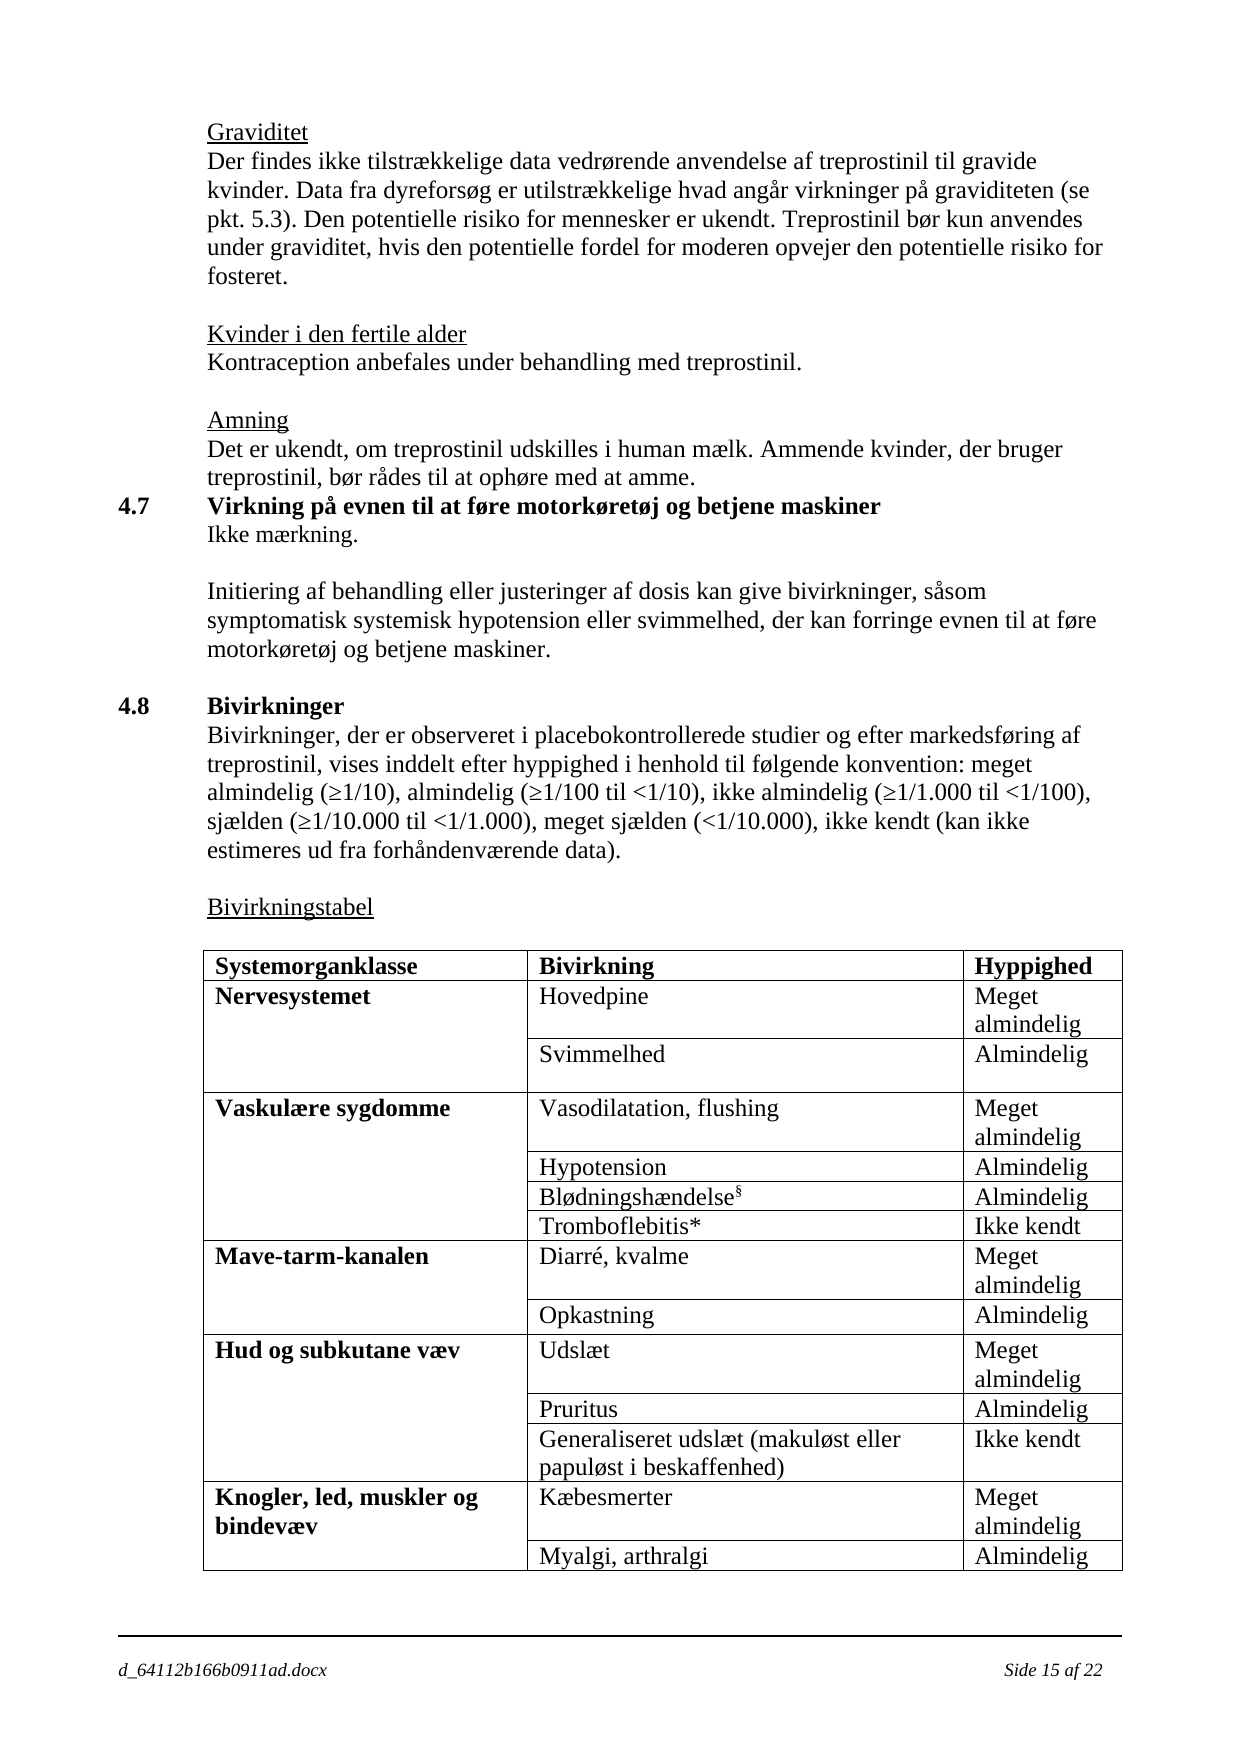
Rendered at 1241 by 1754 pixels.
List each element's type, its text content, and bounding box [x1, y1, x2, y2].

table_cell Hovedpine [528, 981, 963, 1038]
table_cell Meget almindelig [964, 981, 1122, 1038]
table_cell Ikke kendt [964, 1424, 1122, 1481]
table_cell Blødningshændelse§ [528, 1182, 963, 1210]
table_cell Udslæt [528, 1335, 963, 1393]
text Initiering af behandling eller justeringer af dosis kan give bivirkninger, såsom symptomatisk systemisk hypotension eller svimmelhed, der kan forringe evnen til at føre motorkøretøj og betjene maskiner. [207, 576, 1122, 662]
text Det er ukendt, om treprostinil udskilles i human mælk. Ammende kvinder, der bruger treprostinil, bør rådes til at ophøre med at amme. [207, 434, 1122, 491]
table_cell Kæbesmerter [528, 1482, 963, 1540]
table_cell Almindelig [964, 1394, 1122, 1423]
text 4.8 Bivirkninger [118, 691, 1122, 720]
table_cell Mave-tarm-kanalen [204, 1241, 527, 1334]
table_cell Knogler, led, muskler og bindevæv [204, 1482, 527, 1569]
table_cell Meget almindelig [964, 1335, 1122, 1393]
table_cell Almindelig [964, 1300, 1122, 1334]
table_cell Almindelig [964, 1152, 1122, 1181]
table_cell Hypotension [528, 1152, 963, 1181]
table_cell Nervesystemet [204, 981, 527, 1092]
table_cell Diarré, kvalme [528, 1241, 963, 1299]
text Graviditet [207, 117, 1122, 146]
text Kontraception anbefales under behandling med treprostinil. [207, 347, 1122, 376]
table_cell Almindelig [964, 1182, 1122, 1210]
table_cell Svimmelhed [528, 1039, 963, 1092]
table_cell Meget almindelig [964, 1241, 1122, 1299]
table_cell Almindelig [964, 1541, 1122, 1569]
table_cell Ikke kendt [964, 1211, 1122, 1240]
table_header Hyppighed [964, 951, 1122, 980]
table_header Systemorganklasse [204, 951, 527, 980]
table_cell Almindelig [964, 1039, 1122, 1092]
table_cell Hud og subkutane væv [204, 1335, 527, 1481]
table_header Bivirkning [528, 951, 963, 980]
table_cell Pruritus [528, 1394, 963, 1423]
table_cell Meget almindelig [964, 1482, 1122, 1540]
table_cell Tromboflebitis* [528, 1211, 963, 1240]
table_cell Myalgi, arthralgi [528, 1541, 963, 1569]
text 4.7 Virkning på evnen til at føre motorkøretøj og betjene maskiner Ikke mærkning. [118, 491, 1122, 547]
text Bivirkningstabel [207, 892, 1122, 921]
text Der findes ikke tilstrækkelige data vedrørende anvendelse af treprostinil til gravide kvinder. Data fra dyreforsøg er utilstrækkelige hvad angår virkninger på graviditeten (se pkt. 5.3). Den potentielle risiko for mennesker er ukendt. Treprostinil bør kun anvendes under graviditet, hvis den potentielle fordel for moderen opvejer den potentielle risiko for fosteret. [207, 146, 1122, 290]
text Amning [207, 405, 1122, 434]
table_cell Vasodilatation, flushing [528, 1093, 963, 1151]
text Bivirkninger, der er observeret i placebokontrollerede studier og efter markedsføring af treprostinil, vises inddelt efter hyppighed i henhold til følgende konvention: meget almindelig (≥1/10), almindelig (≥1/100 til <1/10), ikke almindelig (≥1/1.000 til <1/100), sjælden (≥1/10.000 til <1/1.000), meget sjælden (<1/10.000), ikke kendt (kan ikke estimeres ud fra forhåndenværende data). [207, 720, 1122, 864]
table_cell Meget almindelig [964, 1093, 1122, 1151]
text Kvinder i den fertile alder [207, 319, 1122, 347]
table_cell Vaskulære sygdomme [204, 1093, 527, 1240]
table_cell Generaliseret udslæt (makuløst eller papuløst i beskaffenhed) [528, 1424, 963, 1481]
table_cell Opkastning [528, 1300, 963, 1334]
